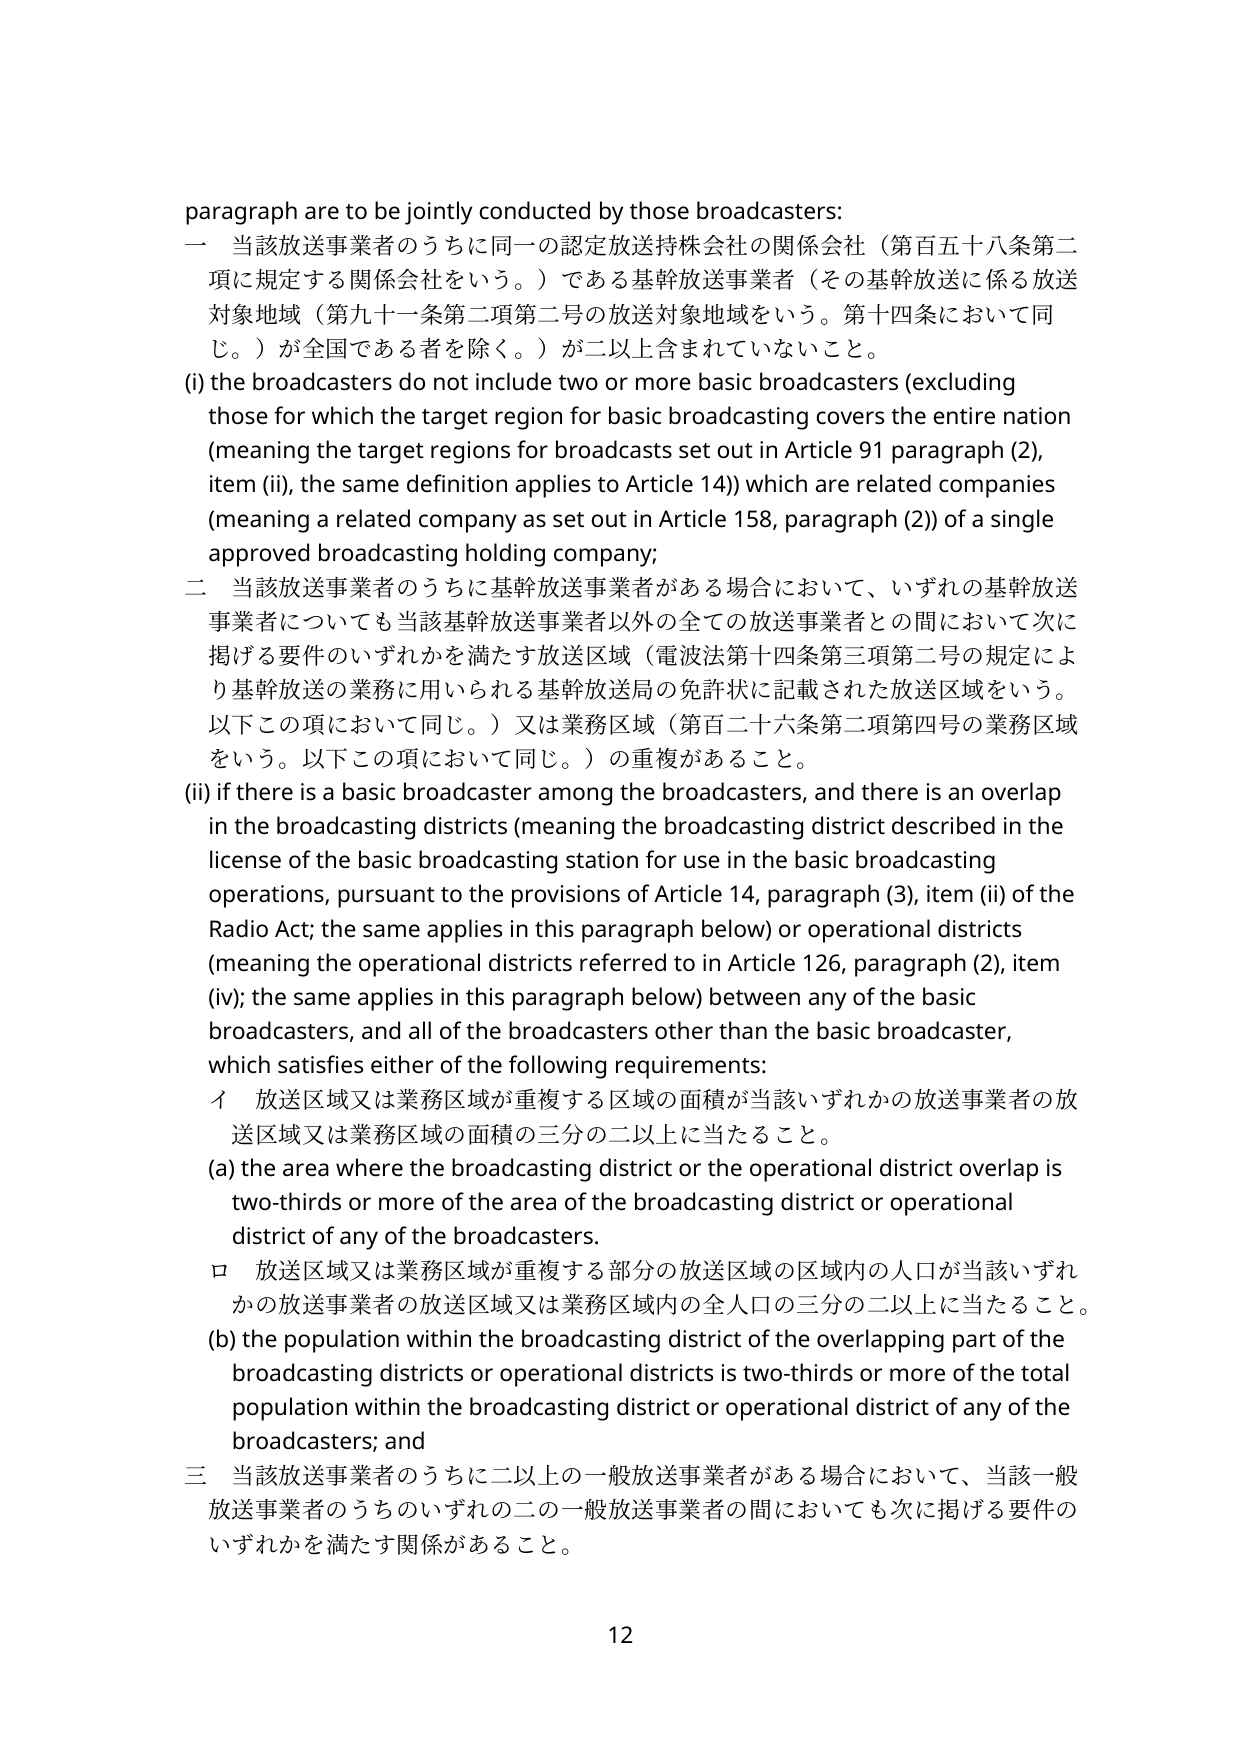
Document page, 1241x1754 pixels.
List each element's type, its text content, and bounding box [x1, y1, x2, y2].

text (i) the broadcasters do not include two or more basic broadcasters (excluding those for which the target region for basic broadcasting covers the entire nation (meaning the target regions for broadcasts set out in Article 91 paragraph (2), item (ii), the same definition applies to Article 14)) which are related companies (meaning a related company as set out in Article 158, paragraph (2)) of a single approved broadcasting holding company; [184, 364, 1079, 569]
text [161, 194, 1079, 228]
text イ 放送区域又は業務区域が重複する区域の面積が当該いずれかの放送事業者の放送区域又は業務区域の面積の三分の二以上に当たること。 [207, 1082, 1079, 1150]
text ロ 放送区域又は業務区域が重複する部分の放送区域の区域内の人口が当該いずれかの放送事業者の放送区域又は業務区域内の全人口の三分の二以上に当たること。 [207, 1253, 1079, 1321]
text (b) the population within the broadcasting district of the overlapping part of the broadcasting districts or operational districts is two-thirds or more of the total population within the broadcasting district or operational district of any of the broadcasters; and [207, 1321, 1079, 1458]
text (a) the area where the broadcasting district or the operational district overlap is two-thirds or more of the area of the broadcasting district or operational district of any of the broadcasters. [207, 1150, 1079, 1253]
text (ii) if there is a basic broadcaster among the broadcasters, and there is an overlap in the broadcasting districts (meaning the broadcasting district described in the license of the basic broadcasting station for use in the basic broadcasting operations, pursuant to the provisions of Article 14, paragraph (3), item (ii) of the Radio Act; the same applies in this paragraph below) or operational districts (meaning the operational districts referred to in Article 126, paragraph (2), item (iv); the same applies in this paragraph below) between any of the basic broadcasters, and all of the broadcasters other than the basic broadcaster, which satisfies either of the following requirements: [184, 774, 1079, 1082]
text 三 当該放送事業者のうちに二以上の一般放送事業者がある場合において、当該一般放送事業者のうちのいずれの二の一般放送事業者の間においても次に掲げる要件のいずれかを満たす関係があること。 [184, 1458, 1079, 1560]
text 一 当該放送事業者のうちに同一の認定放送持株会社の関係会社（第百五十八条第二項に規定する関係会社をいう。）である基幹放送事業者（その基幹放送に係る放送対象地域（第九十一条第二項第二号の放送対象地域をいう。第十四条において同じ。）が全国である者を除く。）が二以上含まれていないこと。 [184, 228, 1079, 364]
text 二 当該放送事業者のうちに基幹放送事業者がある場合において、いずれの基幹放送事業者についても当該基幹放送事業者以外の全ての放送事業者との間において次に掲げる要件のいずれかを満たす放送区域（電波法第十四条第三項第二号の規定により基幹放送の業務に用いられる基幹放送局の免許状に記載された放送区域をいう。以下この項において同じ。）又は業務区域（第百二十六条第二項第四号の業務区域をいう。以下この項において同じ。）の重複があること。 [184, 569, 1079, 774]
